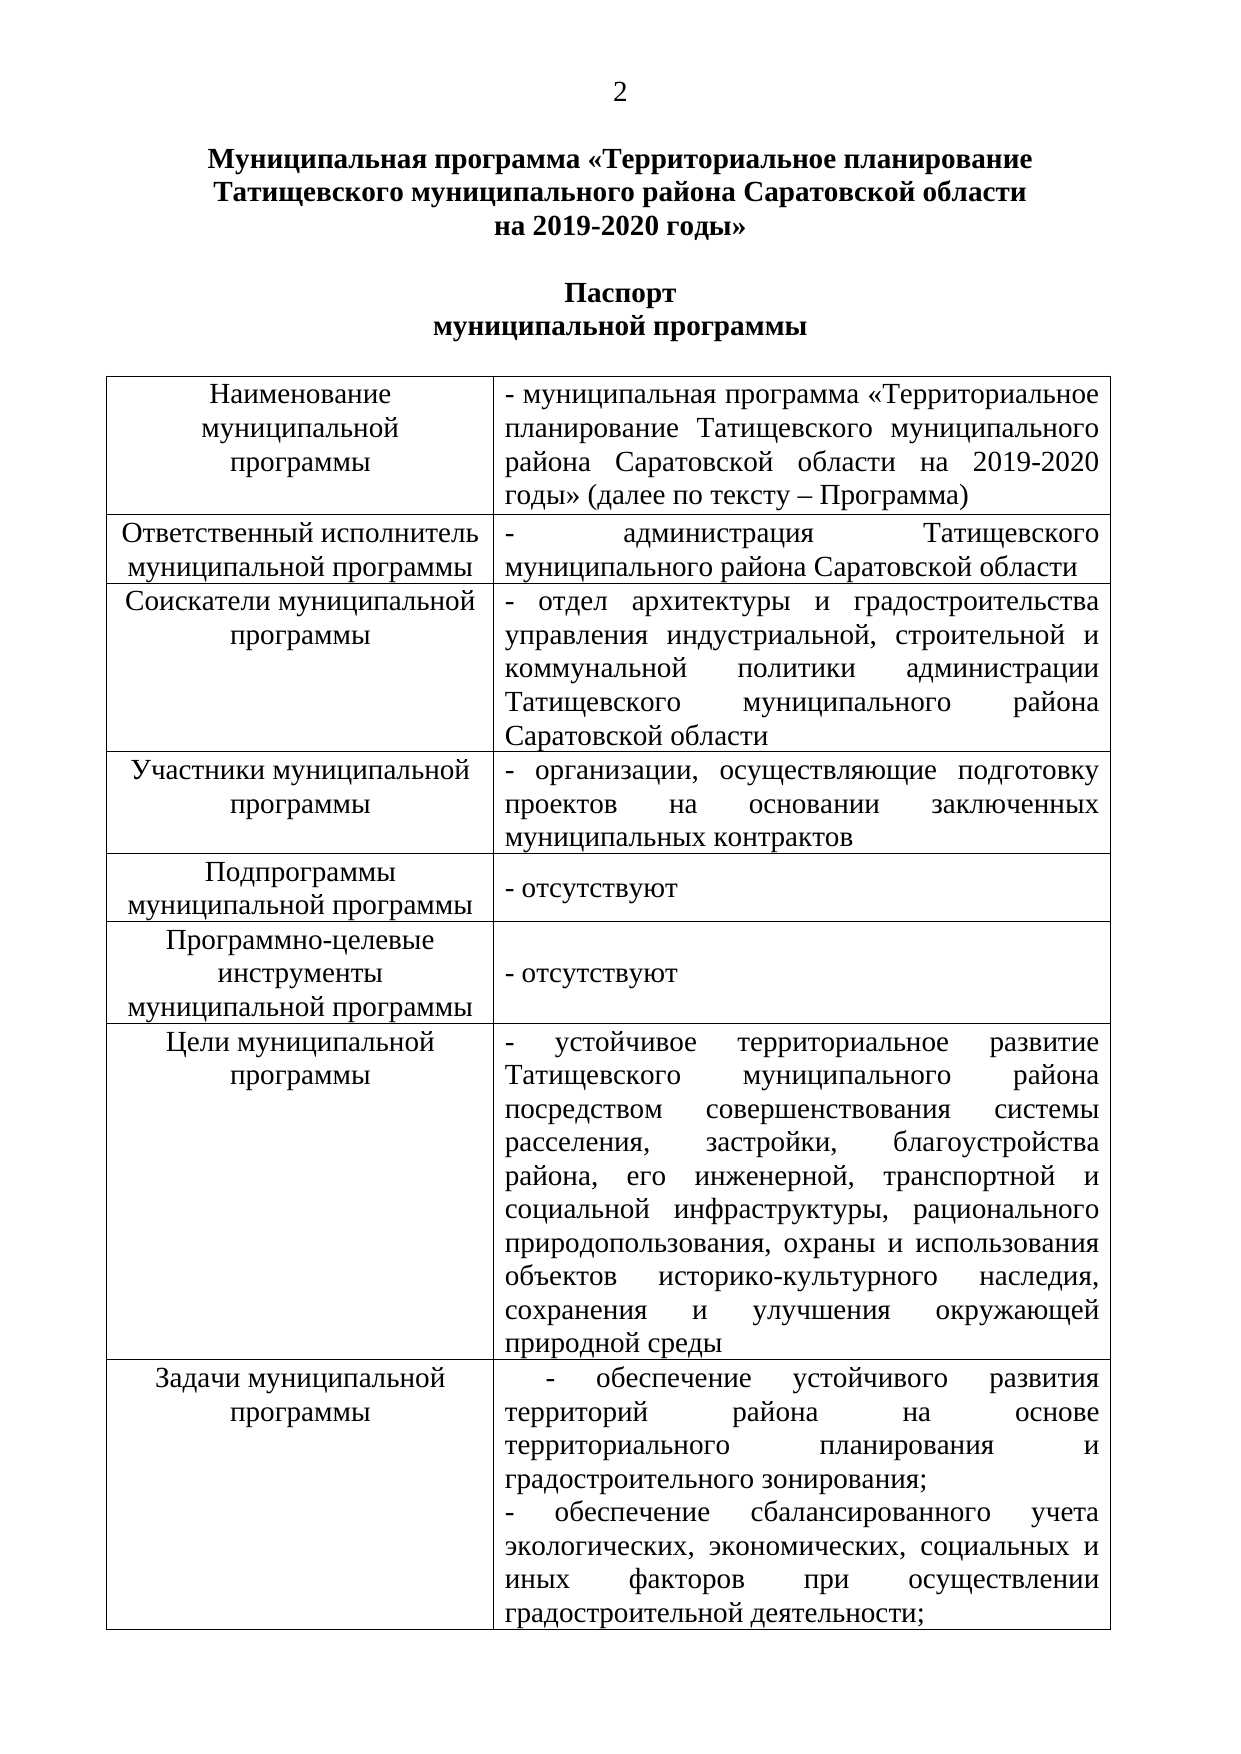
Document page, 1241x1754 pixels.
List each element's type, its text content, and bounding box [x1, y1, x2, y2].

table_cell - отсутствуют [494, 922, 1110, 1023]
table_cell - отсутствуют [494, 854, 1110, 921]
table_header Наименование муниципальной программы [107, 377, 493, 514]
table_cell Участники муниципальной программы [107, 752, 493, 853]
text на 2019-2020 годы» [118, 208, 1122, 241]
table_cell - отдел архитектуры и градостроительства управления индустриальной, строительной и коммунальной политики администрации Татищевского муниципального района Саратовской области [494, 584, 1110, 751]
table_cell Соискатели муниципальной программы [107, 584, 493, 751]
table_cell Программно-целевые инструменты муниципальной программы [107, 922, 493, 1023]
table_cell - администрация Татищевского муниципального района Саратовской области [494, 515, 1110, 582]
table_cell - устойчивое территориальное развитие Татищевского муниципального района посредством совершенствования системы расселения, застройки, благоустройства района, его инженерной, транспортной и социальной инфраструктуры, рационального природопользования, охраны и использования объектов историко-культурного наследия, сохранения и улучшения окружающей природной среды [494, 1024, 1110, 1359]
text муниципальной программы [118, 308, 1122, 342]
table_header - муниципальная программа «Территориальное планирование Татищевского муниципального района Саратовской области на 2019-2020 годы» (далее по тексту – Программа) [494, 377, 1110, 514]
text Муниципальная программа «Территориальное планирование Татищевского муниципального района Саратовской области [118, 141, 1122, 208]
text Паспорт [118, 275, 1122, 308]
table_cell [494, 1360, 1110, 1628]
table_cell - организации, осуществляющие подготовку проектов на основании заключенных муниципальных контрактов [494, 752, 1110, 853]
table_cell Ответственный исполнитель муниципальной программы [107, 515, 493, 582]
table_cell Цели муниципальной программы [107, 1024, 493, 1359]
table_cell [107, 1360, 493, 1628]
table_cell Подпрограммы муниципальной программы [107, 854, 493, 921]
